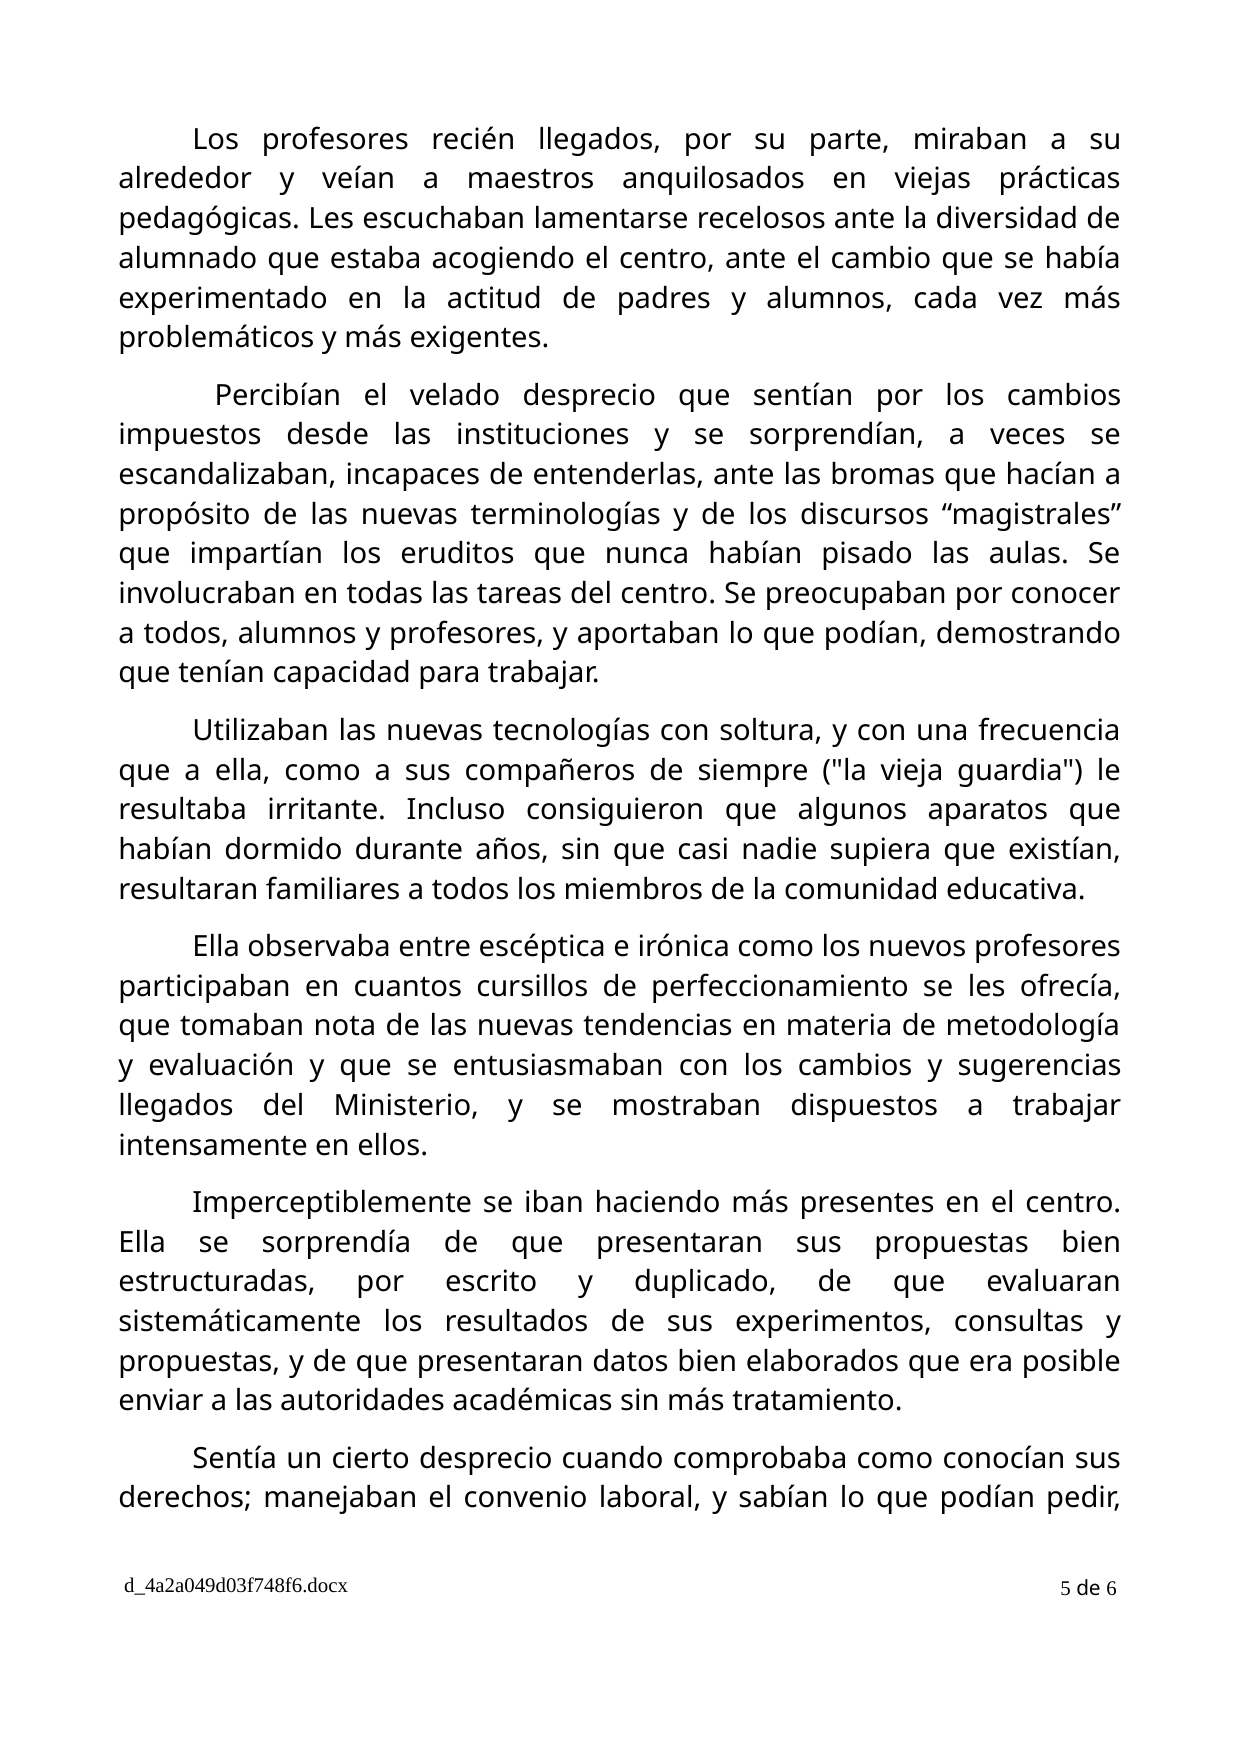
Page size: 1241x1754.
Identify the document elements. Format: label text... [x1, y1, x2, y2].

text Ella observaba entre escéptica e irónica como los nuevos profesores participaban en cuantos cursillos de perfeccionamiento se les ofrecía, que tomaban nota de las nuevas tendencias en materia de metodología y evaluación y que se entusiasmaban con los cambios y sugerencias llegados del Ministerio, y se mostraban dispuestos a trabajar intensamente en ellos. [118, 925, 1122, 1163]
text Utilizaban las nuevas tecnologías con soltura, y con una frecuencia que a ella, como a sus compañeros de siempre ("la vieja guardia") le resultaba irritante. Incluso consiguieron que algunos aparatos que habían dormido durante años, sin que casi nadie supiera que existían, resultaran familiares a todos los miembros de la comunidad educativa. [118, 709, 1122, 908]
text Imperceptiblemente se iban haciendo más presentes en el centro. Ella se sorprendía de que presentaran sus propuestas bien estructuradas, por escrito y duplicado, de que evaluaran sistemáticamente los resultados de sus experimentos, consultas y propuestas, y de que presentaran datos bien elaborados que era posible enviar a las autoridades académicas sin más tratamiento. [118, 1181, 1122, 1419]
text Percibían el velado desprecio que sentían por los cambios impuestos desde las instituciones y se sorprendían, a veces se escandalizaban, incapaces de entenderlas, ante las bromas que hacían a propósito de las nuevas terminologías y de los discursos “magistrales” que impartían los eruditos que nunca habían pisado las aulas. Se involucraban en todas las tareas del centro. Se preocupaban por conocer a todos, alumnos y profesores, y aportaban lo que podían, demostrando que tenían capacidad para trabajar. [118, 374, 1122, 691]
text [118, 1437, 1122, 1516]
text Los profesores recién llegados, por su parte, miraban a su alrededor y veían a maestros anquilosados en viejas prácticas pedagógicas. Les escuchaban lamentarse recelosos ante la diversidad de alumnado que estaba acogiendo el centro, ante el cambio que se había experimentado en la actitud de padres y alumnos, cada vez más problemáticos y más exigentes. [118, 118, 1122, 356]
